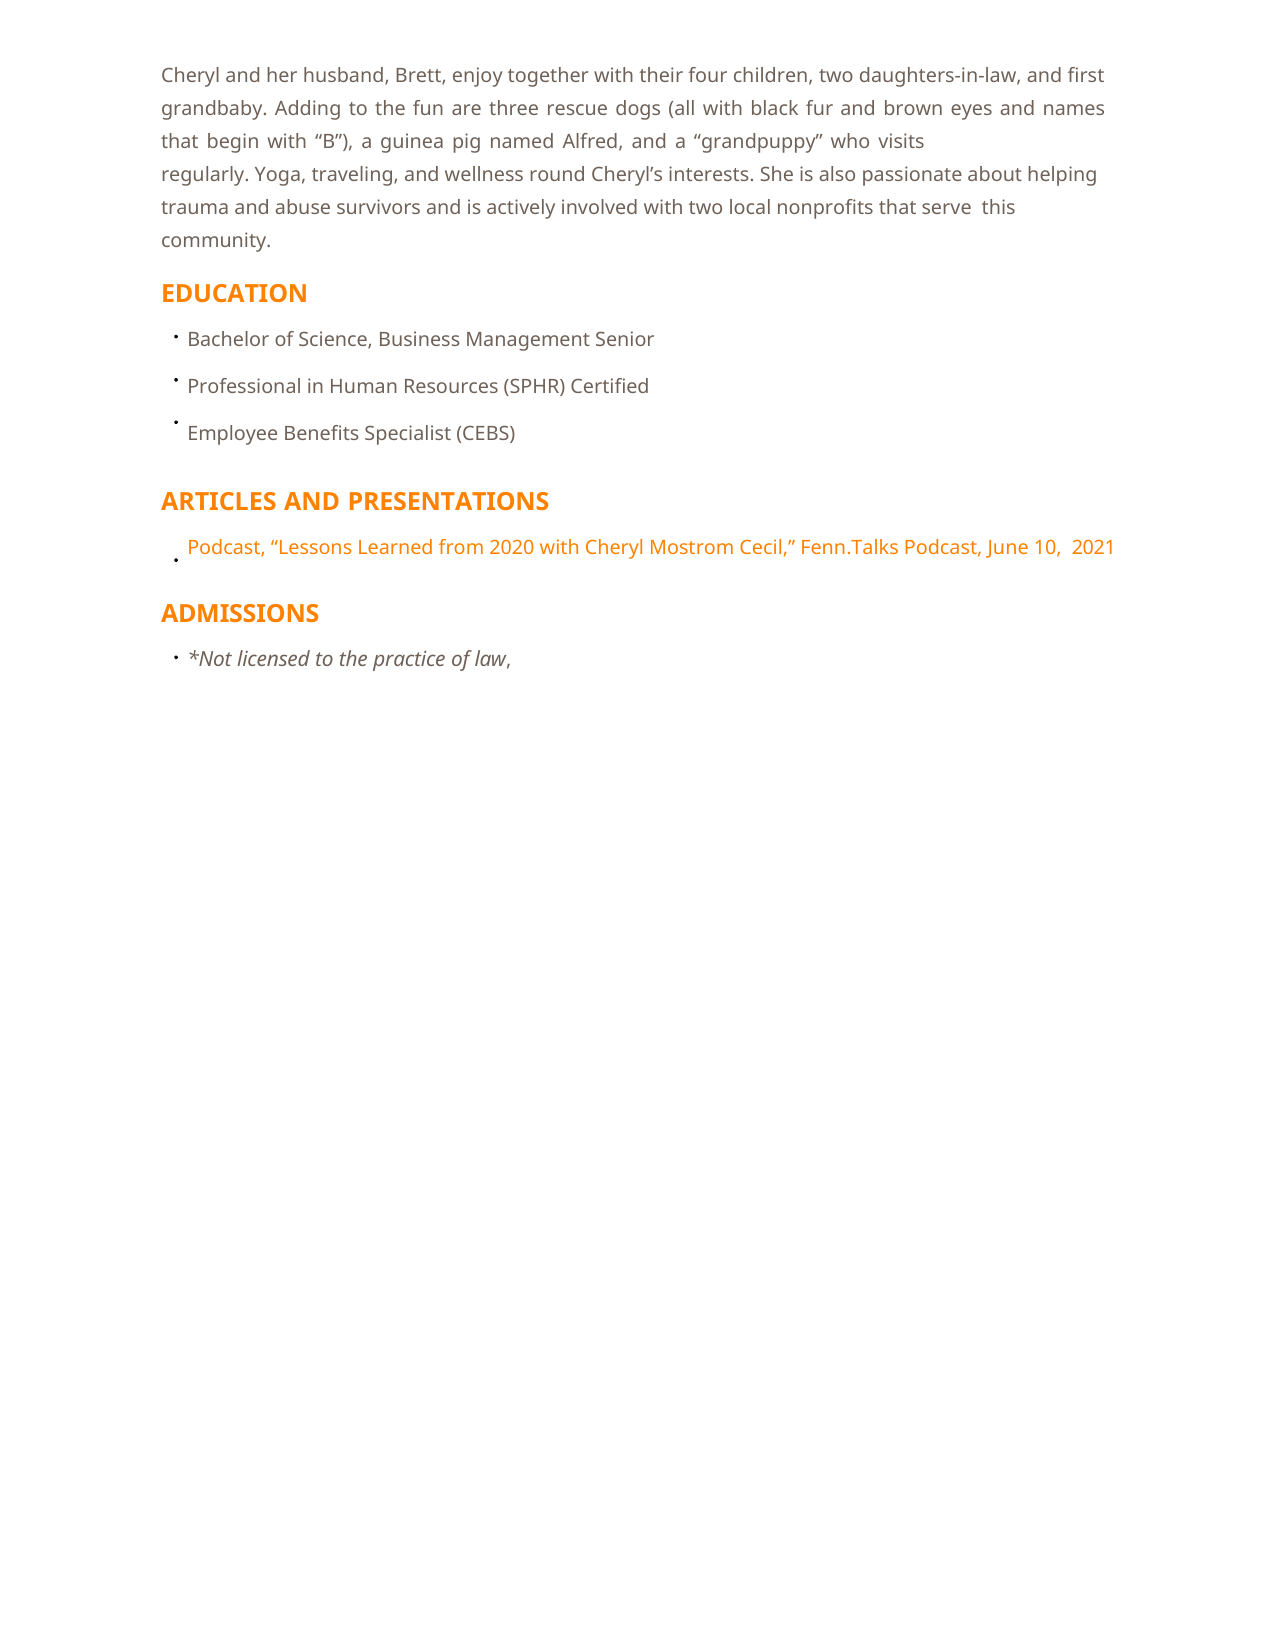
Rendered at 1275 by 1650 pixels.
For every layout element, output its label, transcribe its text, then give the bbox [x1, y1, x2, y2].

subtitle ARTICLES AND PRESENTATIONS [161, 483, 1125, 517]
subtitle EDUCATION [161, 276, 1125, 310]
subtitle ADMISSIONS [161, 596, 1125, 630]
text regularly. Yoga, traveling, and wellness round Cheryl’s interests. She is also passionate about helping trauma and abuse survivors and is actively involved with two local nonprofits that serve this community. [161, 161, 1098, 253]
text Bachelor of Science, Business Management Senior Professional in Human Resources (SPHR) Certified Employee Benefits Specialist (CEBS) [187, 325, 661, 447]
text Cheryl and her husband, Brett, enjoy together with their four children, two daughters-in-law, and first grandbaby. Adding to the fun are three rescue dogs (all with black fur and brown eyes and names that begin with “B”), a guinea pig named Alfred, and a “grandpuppy” who visits [161, 61, 1107, 154]
text *Not licensed to the practice of law, [187, 644, 1125, 672]
text Podcast, “Lessons Learned from 2020 with Cheryl Mostrom Cecil,” Fenn.Talks Podcast, June 10, 2021 [187, 533, 1125, 561]
